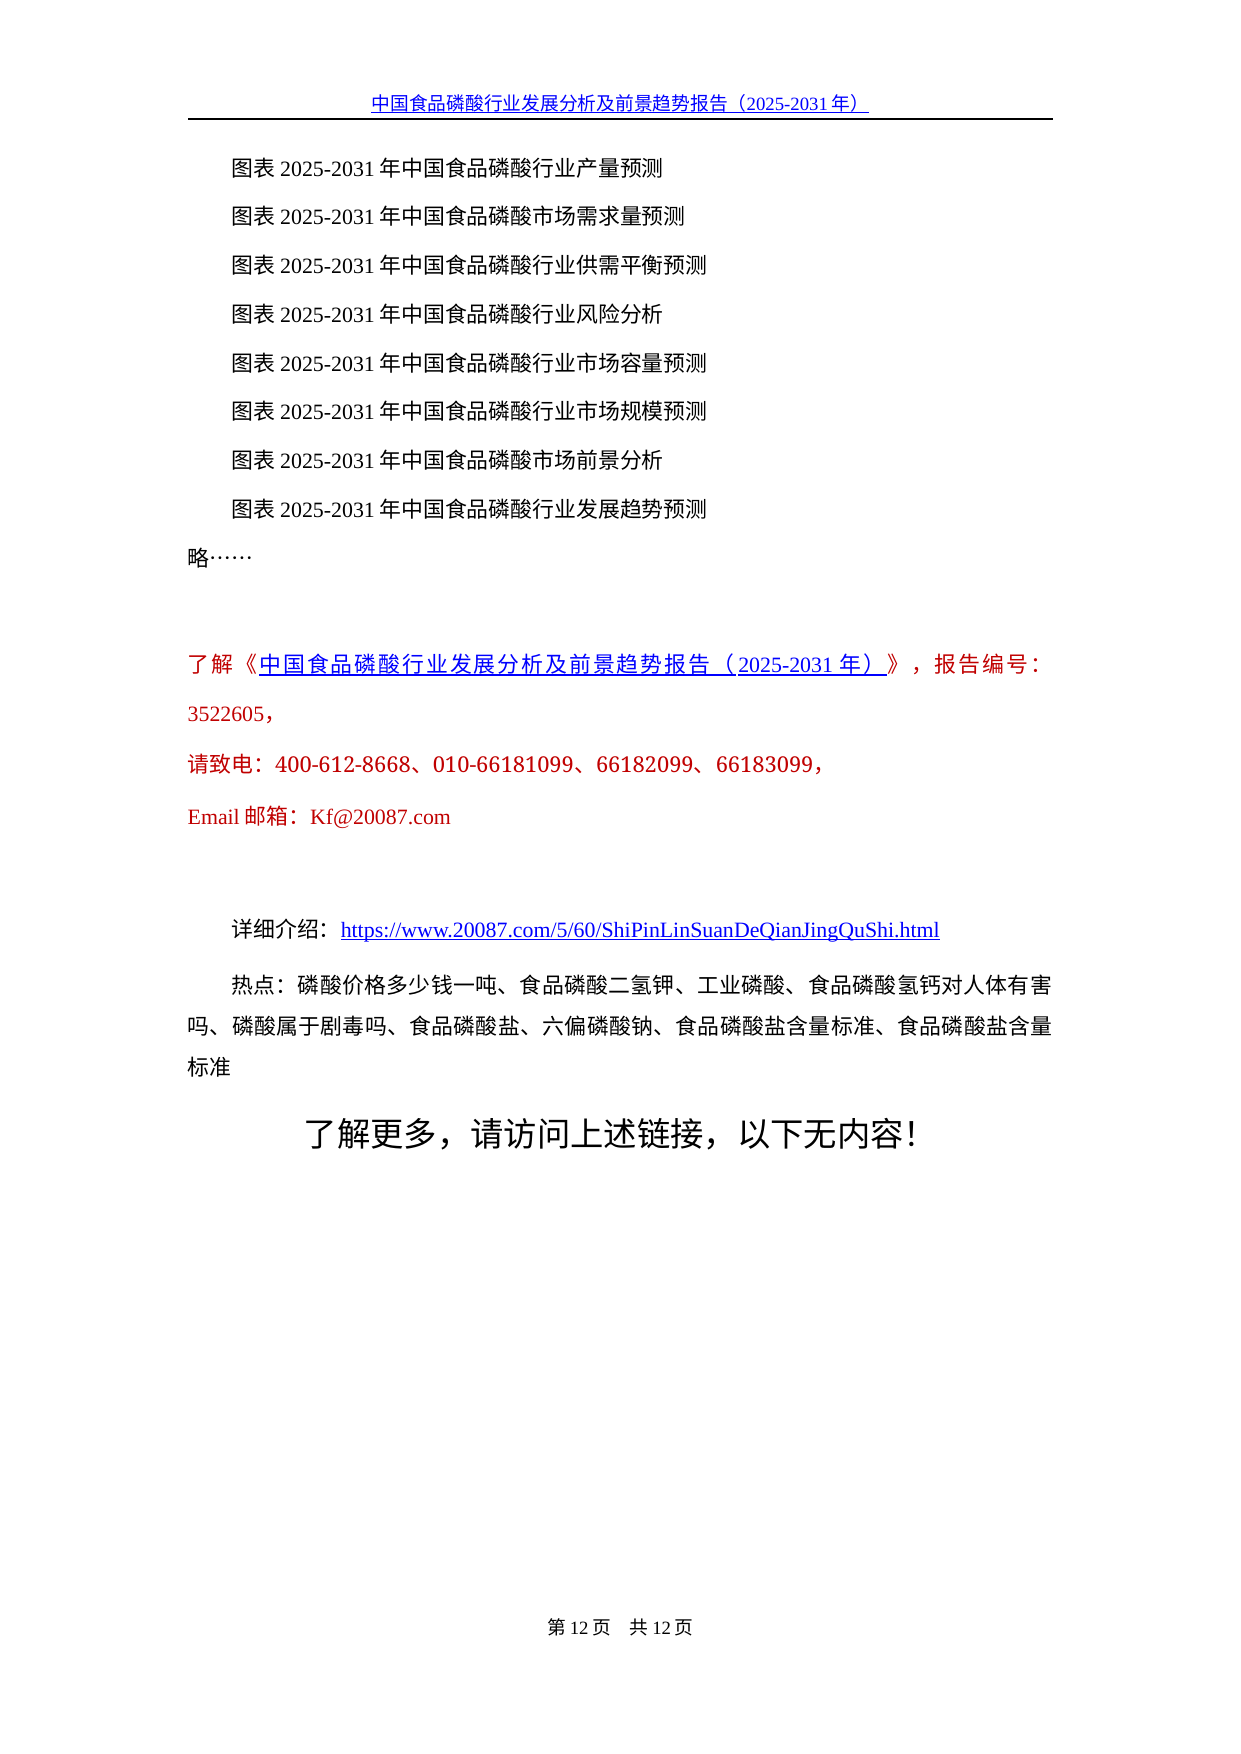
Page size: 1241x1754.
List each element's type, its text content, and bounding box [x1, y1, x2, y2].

text 热点：磷酸价格多少钱一吨、食品磷酸二氢钾、工业磷酸、食品磷酸氢钙对人体有害吗、磷酸属于剧毒吗、食品磷酸盐、六偏磷酸钠、食品磷酸盐含量标准、食品磷酸盐含量标准 [187, 968, 1053, 1082]
text Email邮箱：Kf@20087.com [187, 798, 1053, 831]
text 请致电：400-612-8668、010-66181099、66182099、66183099， [187, 747, 1053, 779]
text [187, 150, 1053, 573]
title 了解更多，请访问上述链接，以下无内容！ [187, 1099, 1053, 1164]
text 详细介绍：https://www.20087.com/5/60/ShiPinLinSuanDeQianJingQuShi.html [187, 911, 1053, 944]
text 了解《中国食品磷酸行业发展分析及前景趋势报告（2025-2031年）》，报告编号：3522605， [187, 647, 1053, 728]
